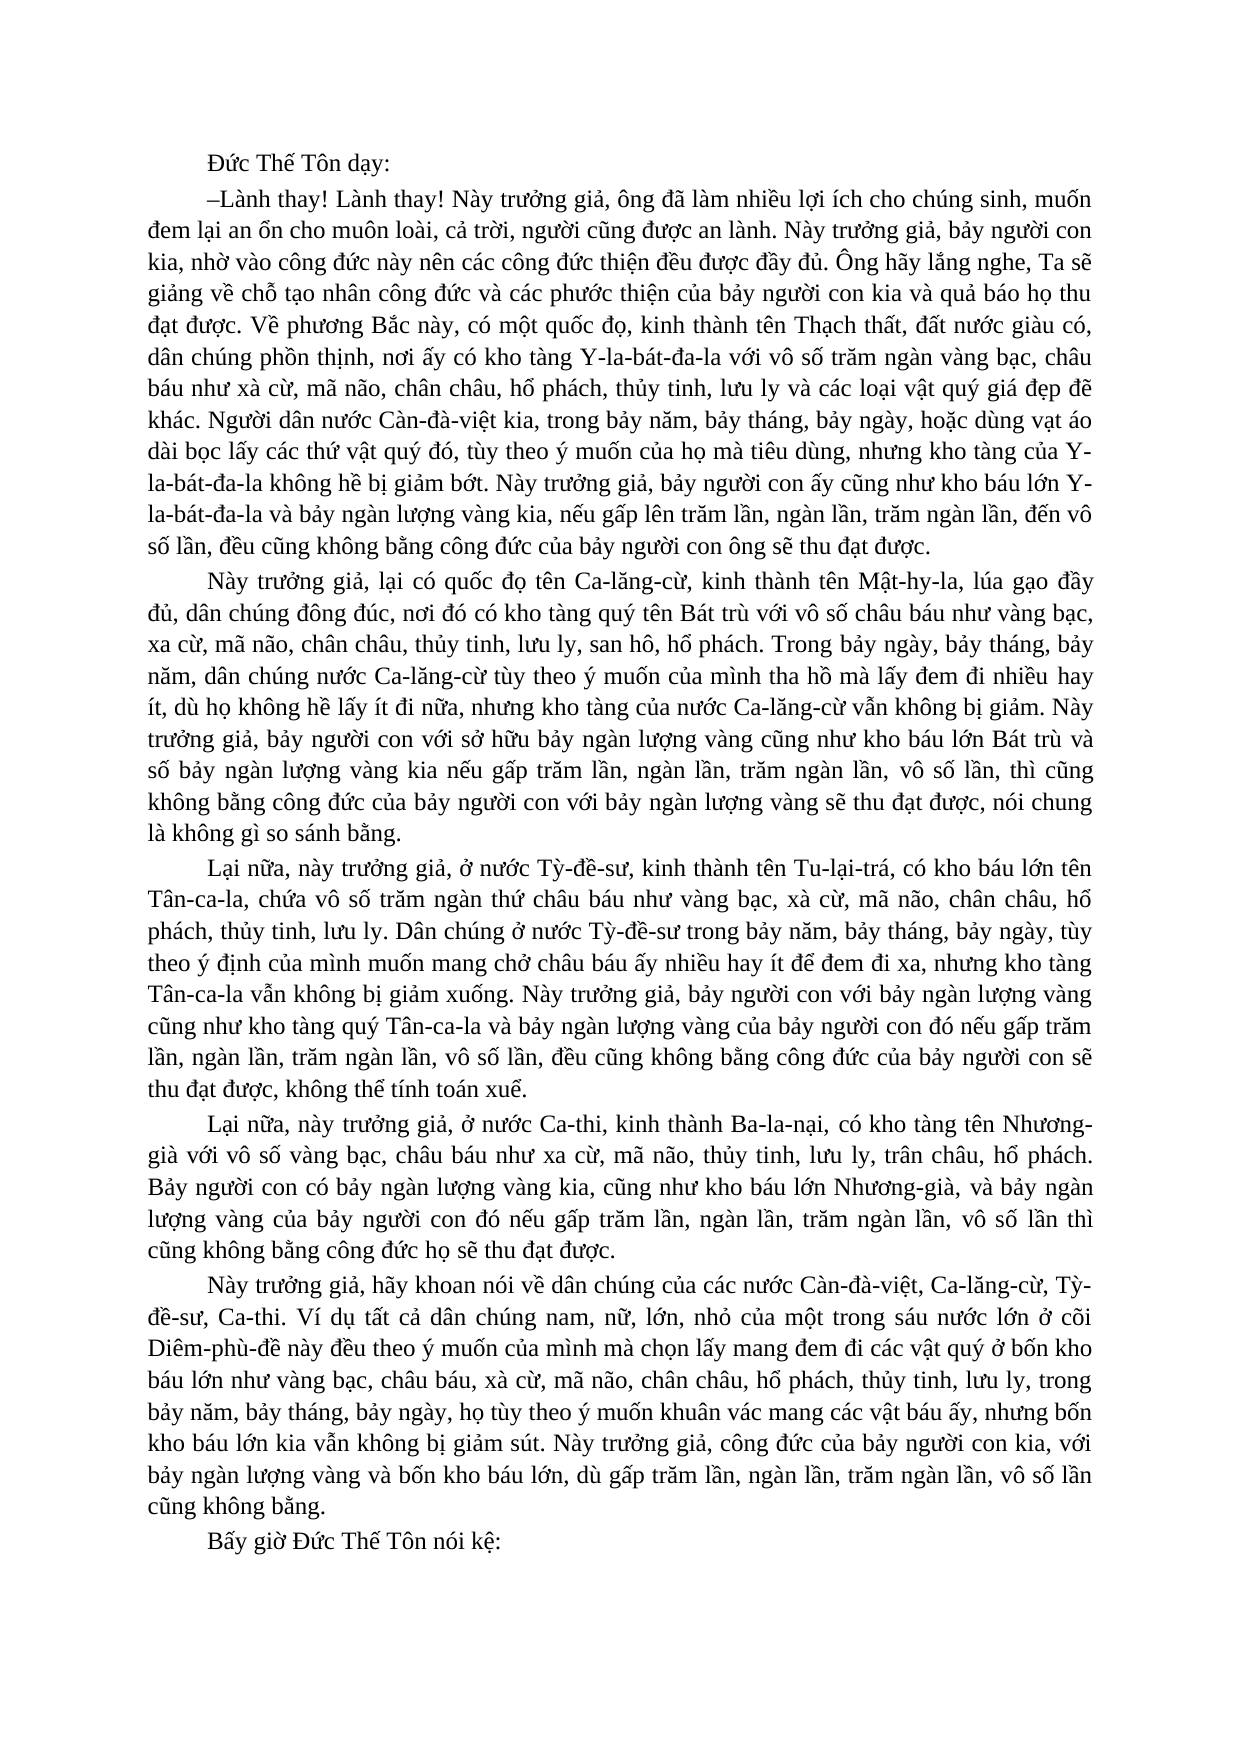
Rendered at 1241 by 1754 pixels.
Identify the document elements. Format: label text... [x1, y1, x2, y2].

text –Lành thay! Lành thay! Này trưởng giả, ông đã làm nhiều lợi ích cho chúng sinh, muốn đem lại an ổn cho muôn loài, cả trời, người cũng được an lành. Này trưởng giả, bảy người con kia, nhờ vào công đức này nên các công đức thiện đều được đầy đủ. Ông hãy lắng nghe, Ta sẽ giảng về chỗ tạo nhân công đức và các phước thiện của bảy người con kia và quả báo họ thu đạt được. Về phương Bắc này, có một quốc đọ, kinh thành tên Thạch thất, đất nước giàu có, dân chúng phồn thịnh, nơi ấy có kho tàng Y-la-bát-đa-la với vô số trăm ngàn vàng bạc, châu báu như xà cừ, mã não, chân châu, hổ phách, thủy tinh, lưu ly và các loại vật quý giá đẹp đẽ khác. Người dân nước Càn-đà-việt kia, trong bảy năm, bảy tháng, bảy ngày, hoặc dùng vạt áo dài bọc lấy các thứ vật quý đó, tùy theo ý muốn của họ mà tiêu dùng, nhưng kho tàng của Y- la-bát-đa-la không hề bị giảm bớt. Này trưởng giả, bảy người con ấy cũng như kho báu lớn Y- la-bát-đa-la và bảy ngàn lượng vàng kia, nếu gấp lên trăm lần, ngàn lần, trăm ngàn lần, đến vô số lần, đều cũng không bằng công đức của bảy người con ông sẽ thu đạt được. [147, 184, 1093, 560]
text Lại nữa, này trưởng giả, ở nước Tỳ-đề-sư, kinh thành tên Tu-lại-trá, có kho báu lớn tên Tân-ca-la, chứa vô số trăm ngàn thứ châu báu như vàng bạc, xà cừ, mã não, chân châu, hổ phách, thủy tinh, lưu ly. Dân chúng ở nước Tỳ-đề-sư trong bảy năm, bảy tháng, bảy ngày, tùy theo ý định của mình muốn mang chở châu báu ấy nhiều hay ít để đem đi xa, nhưng kho tàng Tân-ca-la vẫn không bị giảm xuống. Này trưởng giả, bảy người con với bảy ngàn lượng vàng cũng như kho tàng quý Tân-ca-la và bảy ngàn lượng vàng của bảy người con đó nếu gấp trăm lần, ngàn lần, trăm ngàn lần, vô số lần, đều cũng không bằng công đức của bảy người con sẽ thu đạt được, không thể tính toán xuể. [147, 853, 1094, 1103]
text Đức Thế Tôn dạy: [207, 148, 1105, 177]
text Bấy giờ Đức Thế Tôn nói kệ: [207, 1526, 1105, 1555]
text Này trưởng giả, hãy khoan nói về dân chúng của các nước Càn-đà-việt, Ca-lăng-cừ, Tỳ- đề-sư, Ca-thi. Ví dụ tất cả dân chúng nam, nữ, lớn, nhỏ của một trong sáu nước lớn ở cõi Diêm-phù-đề này đều theo ý muốn của mình mà chọn lấy mang đem đi các vật quý ở bốn kho báu lớn như vàng bạc, châu báu, xà cừ, mã não, chân châu, hổ phách, thủy tinh, lưu ly, trong bảy năm, bảy tháng, bảy ngày, họ tùy theo ý muốn khuân vác mang các vật báu ấy, nhưng bốn kho báu lớn kia vẫn không bị giảm sút. Này trưởng giả, công đức của bảy người con kia, với bảy ngàn lượng vàng và bốn kho báu lớn, dù gấp trăm lần, ngàn lần, trăm ngàn lần, vô số lần cũng không bằng. [147, 1270, 1094, 1520]
text Này trưởng giả, lại có quốc đọ tên Ca-lăng-cừ, kinh thành tên Mật-hy-la, lúa gạo đầy đủ, dân chúng đông đúc, nơi đó có kho tàng quý tên Bát trù với vô số châu báu như vàng bạc, xa cừ, mã não, chân châu, thủy tinh, lưu ly, san hô, hổ phách. Trong bảy ngày, bảy tháng, bảy năm, dân chúng nước Ca-lăng-cừ tùy theo ý muốn của mình tha hồ mà lấy đem đi nhiều hay ít, dù họ không hề lấy ít đi nữa, nhưng kho tàng của nước Ca-lăng-cừ vẫn không bị giảm. Này trưởng giả, bảy người con với sở hữu bảy ngàn lượng vàng cũng như kho báu lớn Bát trù và số bảy ngàn lượng vàng kia nếu gấp trăm lần, ngàn lần, trăm ngàn lần, vô số lần, thì cũng không bằng công đức của bảy người con với bảy ngàn lượng vàng sẽ thu đạt được, nói chung là không gì so sánh bằng. [147, 566, 1094, 847]
text Lại nữa, này trưởng giả, ở nước Ca-thi, kinh thành Ba-la-nại, có kho tàng tên Nhương- già với vô số vàng bạc, châu báu như xa cừ, mã não, thủy tinh, lưu ly, trân châu, hổ phách. Bảy người con có bảy ngàn lượng vàng kia, cũng như kho báu lớn Nhương-già, và bảy ngàn lượng vàng của bảy người con đó nếu gấp trăm lần, ngàn lần, trăm ngàn lần, vô số lần thì cũng không bằng công đức họ sẽ thu đạt được. [147, 1109, 1094, 1264]
